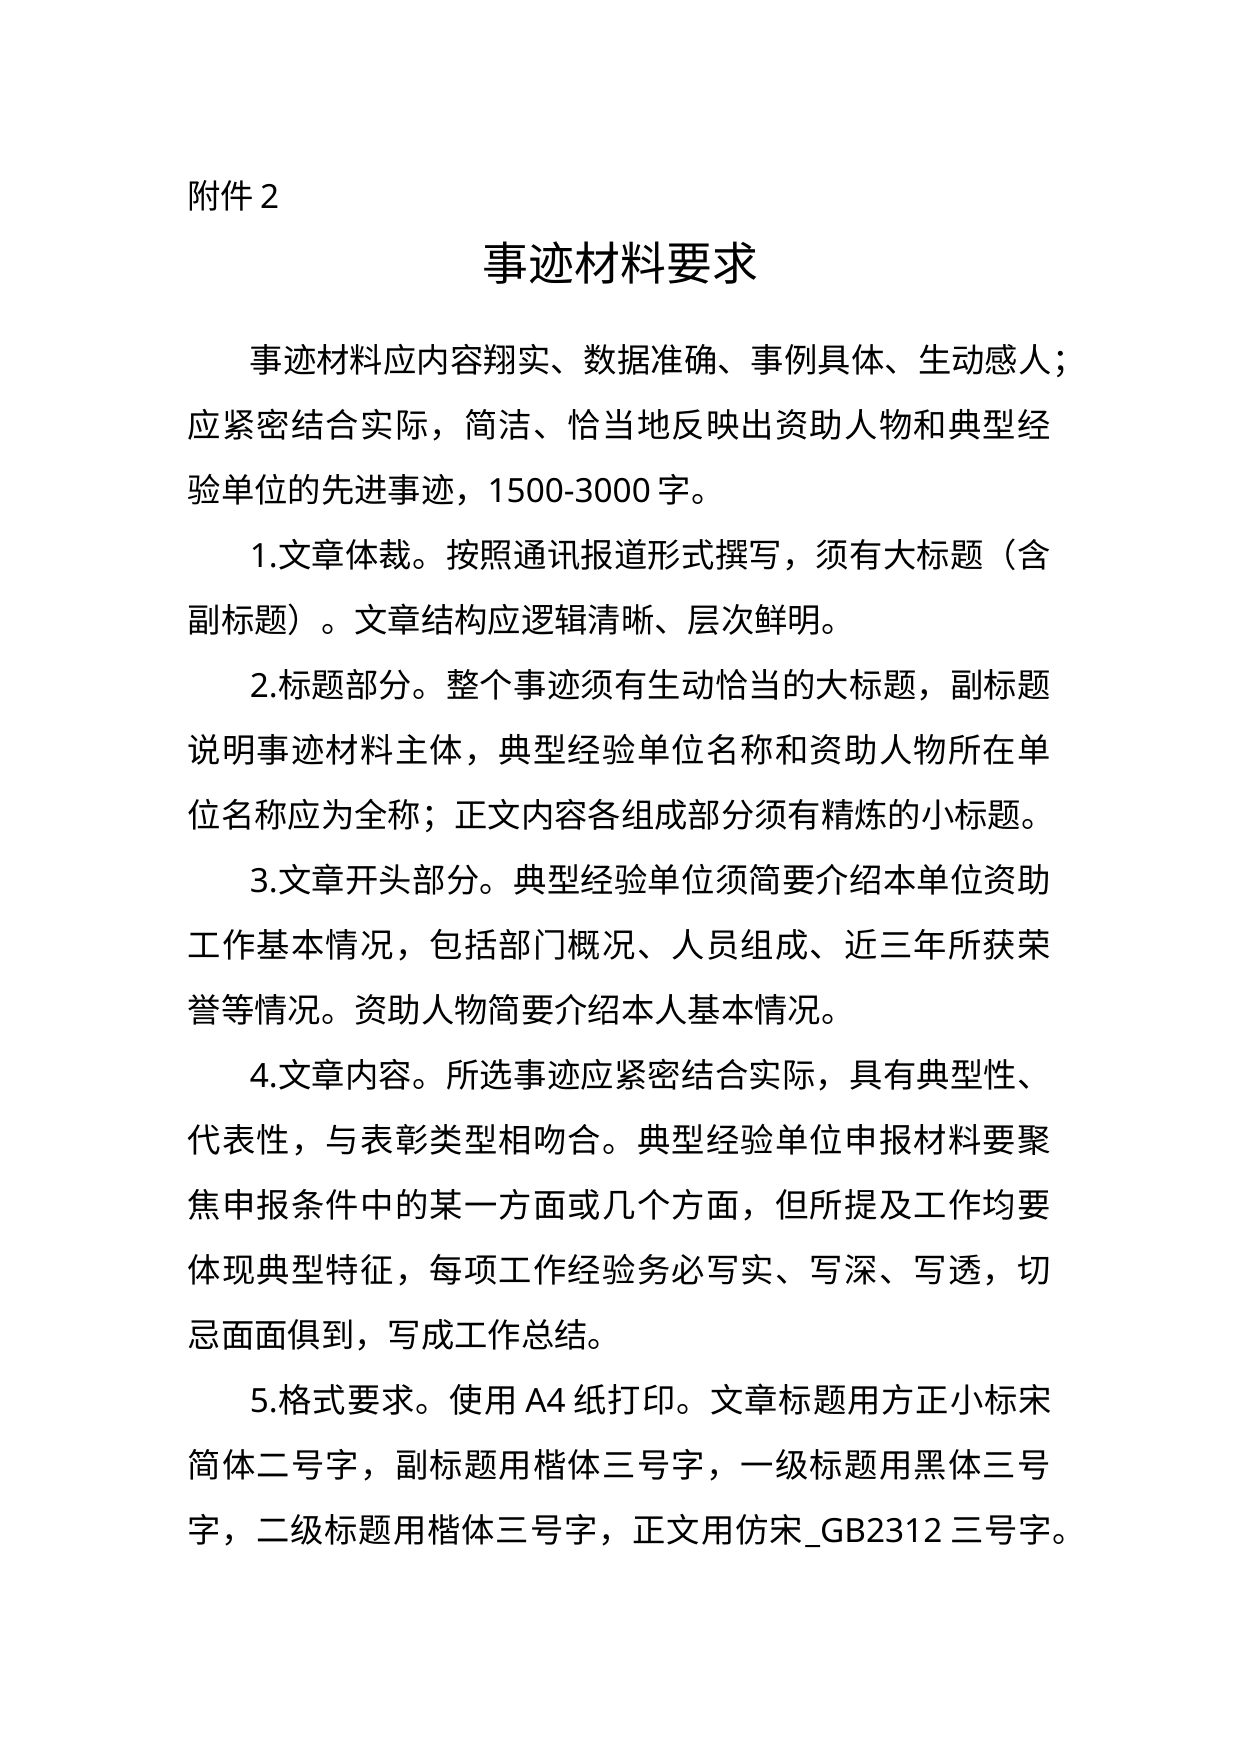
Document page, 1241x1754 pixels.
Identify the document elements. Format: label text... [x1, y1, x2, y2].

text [187, 1366, 1053, 1561]
text 事迹材料要求 [187, 227, 1053, 293]
text 事迹材料应内容翔实、数据准确、事例具体、生动感人；应紧密结合实际，简洁、恰当地反映出资助人物和典型经验单位的先进事迹，1500-3000字。 [187, 326, 1053, 521]
text 2.标题部分。整个事迹须有生动恰当的大标题，副标题说明事迹材料主体，典型经验单位名称和资助人物所在单位名称应为全称；正文内容各组成部分须有精炼的小标题。 [187, 651, 1053, 846]
text 4.文章内容。所选事迹应紧密结合实际，具有典型性、代表性，与表彰类型相吻合。典型经验单位申报材料要聚焦申报条件中的某一方面或几个方面，但所提及工作均要体现典型特征，每项工作经验务必写实、写深、写透，切忌面面俱到，写成工作总结。 [187, 1041, 1053, 1366]
text 附件2 [187, 162, 1053, 227]
text 3.文章开头部分。典型经验单位须简要介绍本单位资助工作基本情况，包括部门概况、人员组成、近三年所获荣誉等情况。资助人物简要介绍本人基本情况。 [187, 846, 1053, 1041]
text 1.文章体裁。按照通讯报道形式撰写，须有大标题（含副标题）。文章结构应逻辑清晰、层次鲜明。 [187, 521, 1053, 651]
